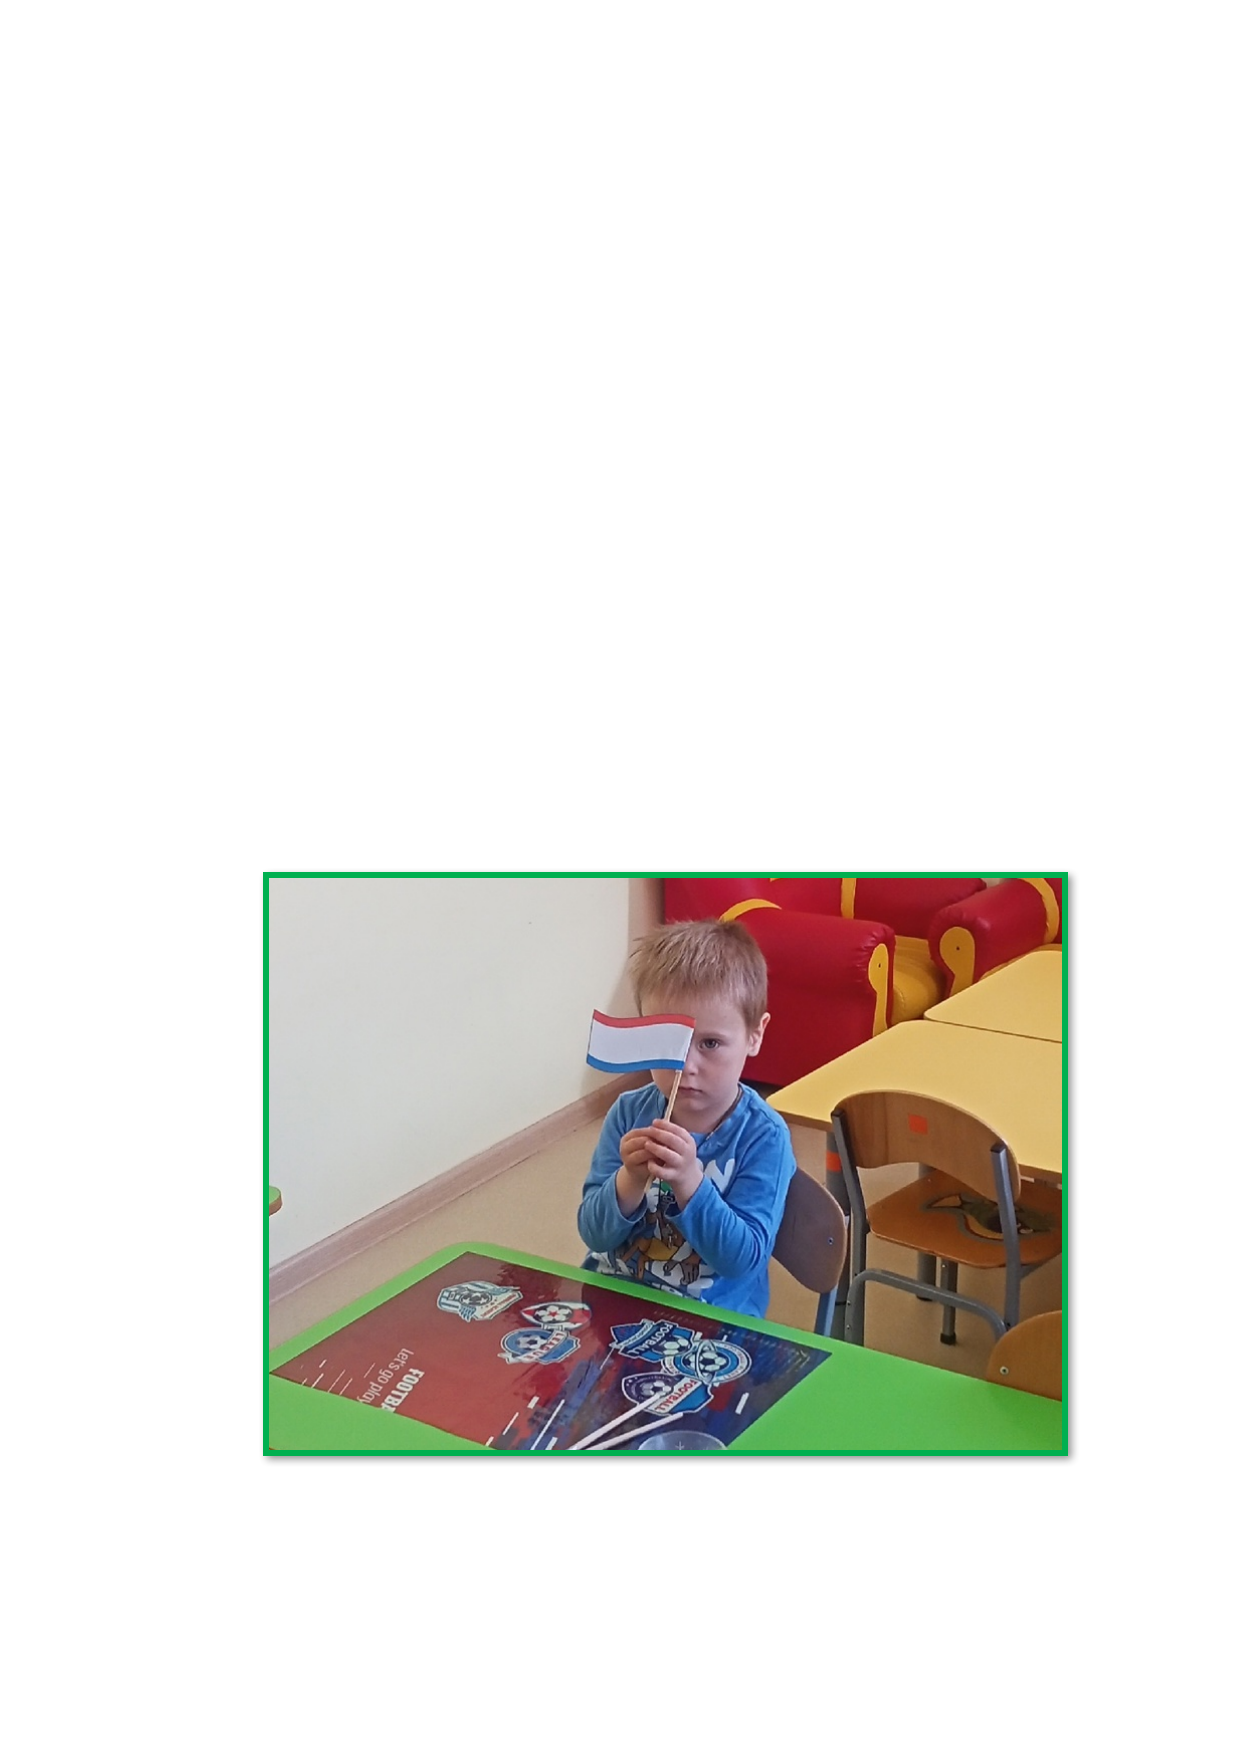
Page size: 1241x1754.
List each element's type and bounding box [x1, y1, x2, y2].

picture [269, 878, 1062, 1450]
